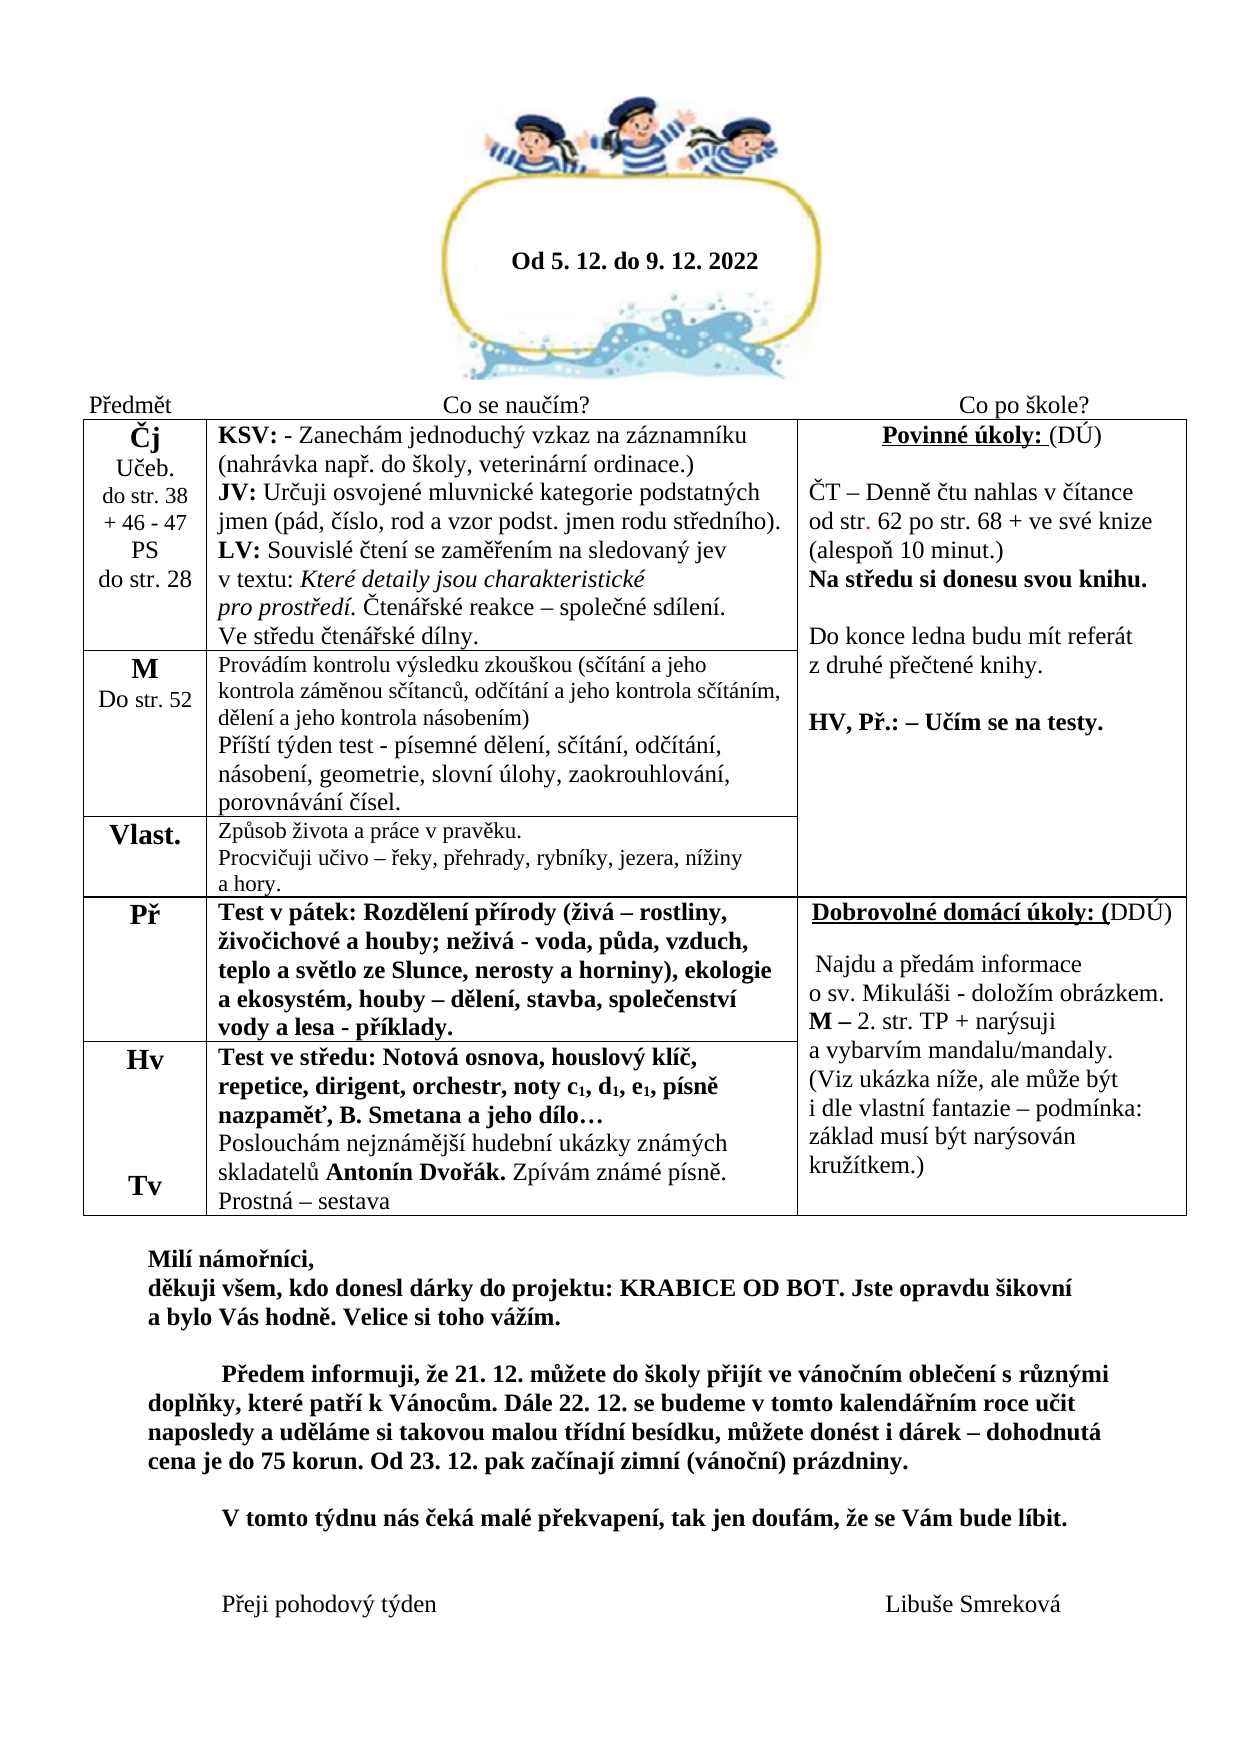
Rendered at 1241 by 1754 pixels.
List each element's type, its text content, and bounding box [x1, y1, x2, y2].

text Milí námořníci, [148, 1244, 1122, 1273]
table_cell Vlast. [84, 817, 206, 896]
table_cell Test ve středu: Notová osnova, houslový klíč, repetice, dirigent, orchestr, noty c1, d1, e1, písně nazpaměť, B. Smetana a jeho dílo… Poslouchám nejznámější hudební ukázky známých skladatelů Antonín Dvořák. Zpívám známé písně. Prostná – sestava [207, 1042, 797, 1215]
text Předmět Co se naučím? Co po škole? [88, 390, 1122, 419]
table_cell Provádím kontrolu výsledku zkouškou (sčítání a jeho kontrola záměnou sčítanců, odčítání a jeho kontrola sčítáním, dělení a jeho kontrola násobením) Příští týden test - písemné dělení, sčítání, odčítání, násobení, geometrie, slovní úlohy, zaokrouhlování, porovnávání čísel. [207, 651, 797, 816]
table_cell M Do str. 52 [84, 651, 206, 816]
picture [434, 95, 835, 246]
table_header KSV: - Zanechám jednoduchý vzkaz na záznamníku (nahrávka např. do školy, veterinární ordinace.) JV: Určuji osvojené mluvnické kategorie podstatných jmen (pád, číslo, rod a vzor podst. jmen rodu středního). LV: Souvislé čtení se zaměřením na sledovaný jev v textu: Které detaily jsou charakteristické pro prostředí. Čtenářské reakce – společné sdílení. Ve středu čtenářské dílny. [207, 420, 797, 650]
text V tomto týdnu nás čeká malé překvapení, tak jen doufám, že se Vám bude líbit. [148, 1503, 1122, 1532]
table_header Čj Učeb. do str. 38 + 46 - 47 PS do str. 28 [84, 420, 206, 650]
text Přeji pohodový týden Libuše Smreková [148, 1589, 1122, 1618]
table_header Povinné úkoly: (DÚ) ČT – Denně čtu nahlas v čítance od str. 62 po str. 68 + ve své knize (alespoň 10 minut.) Na středu si donesu svou knihu. Do konce ledna budu mít referát z druhé přečtené knihy. HV, Př.: – Učím se na testy. [798, 420, 1186, 896]
picture [434, 275, 835, 390]
table_cell Způsob života a práce v pravěku. Procvičuji učivo – řeky, přehrady, rybníky, jezera, nížiny a hory. [207, 817, 797, 896]
text Předem informuji, že 21. 12. můžete do školy přijít ve vánočním oblečení s různými doplňky, které patří k Vánocům. Dále 22. 12. se budeme v tomto kalendářním roce učit naposledy a uděláme si takovou malou třídní besídku, můžete donést i dárek – dohodnutá cena je do 75 korun. Od 23. 12. pak začínají zimní (vánoční) prázdniny. [148, 1359, 1122, 1474]
text Od 5. 12. do 9. 12. 2022 [148, 246, 1122, 275]
text děkuji všem, kdo donesl dárky do projektu: KRABICE OD BOT. Jste opravdu šikovní a bylo Vás hodně. Velice si toho vážím. [148, 1273, 1122, 1331]
table_cell Test v pátek: Rozdělení přírody (živá – rostliny, živočichové a houby; neživá - voda, půda, vzduch, teplo a světlo ze Slunce, nerosty a horniny), ekologie a ekosystém, houby – dělení, stavba, společenství vody a lesa - příklady. [207, 898, 797, 1041]
table_cell Př [84, 898, 206, 1041]
table_cell Dobrovolné domácí úkoly: (DDÚ) Najdu a předám informace o sv. Mikuláši - doložím obrázkem. M – 2. str. TP + narýsuji a vybarvím mandalu/mandaly. (Viz ukázka níže, ale může být i dle vlastní fantazie – podmínka: základ musí být narýsován kružítkem.) [798, 898, 1186, 1215]
table_cell Hv Tv [84, 1042, 206, 1215]
